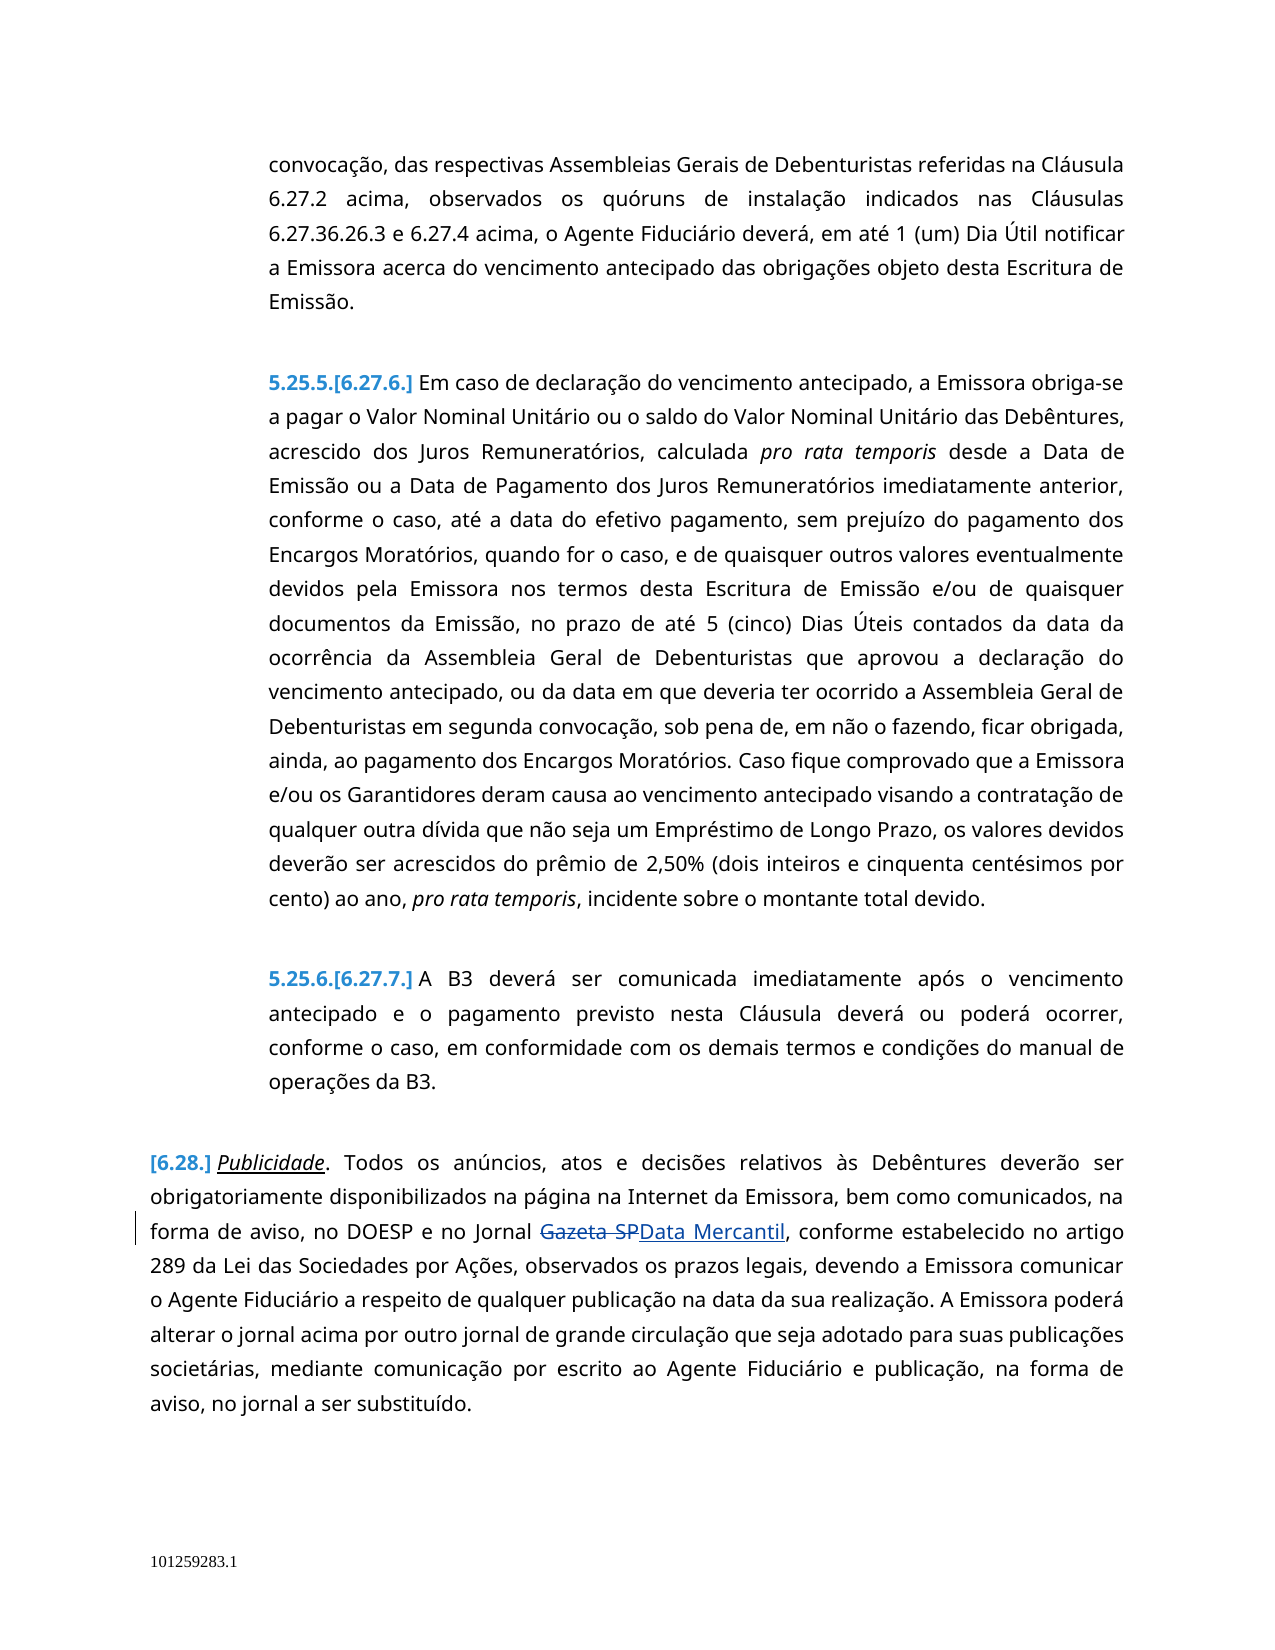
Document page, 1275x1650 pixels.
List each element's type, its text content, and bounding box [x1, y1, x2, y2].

list A B3 deverá ser comunicada imediatamente após o vencimento antecipado e o pagamento previsto nesta Cláusula deverá ou poderá ocorrer, conforme o caso, em conformidade com os demais termos e condições do manual de operações da B3. [268, 964, 1125, 1096]
list Em caso de declaração do vencimento antecipado, a Emissora obriga-se a pagar o Valor Nominal Unitário ou o saldo do Valor Nominal Unitário das Debêntures, acrescido dos Juros Remuneratórios, calculada pro rata temporis desde a Data de Emissão ou a Data de Pagamento dos Juros Remuneratórios imediatamente anterior, conforme o caso, até a data do efetivo pagamento, sem prejuízo do pagamento dos Encargos Moratórios, quando for o caso, e de quaisquer outros valores eventualmente devidos pela Emissora nos termos desta Escritura de Emissão e/ou de quaisquer documentos da Emissão, no prazo de até 5 (cinco) Dias Úteis contados da data da ocorrência da Assembleia Geral de Debenturistas que aprovou a declaração do vencimento antecipado, ou da data em que deveria ter ocorrido a Assembleia Geral de Debenturistas em segunda convocação, sob pena de, em não o fazendo, ficar obrigada, ainda, ao pagamento dos Encargos Moratórios. Caso fique comprovado que a Emissora e/ou os Garantidores deram causa ao vencimento antecipado visando a contratação de qualquer outra dívida que não seja um Empréstimo de Longo Prazo, os valores devidos deverão ser acrescidos do prêmio de 2,50% (dois inteiros e cinquenta centésimos por cento) ao ano, pro rata temporis, incidente sobre o montante total devido. [268, 368, 1125, 912]
list Publicidade. Todos os anúncios, atos e decisões relativos às Debêntures deverão ser obrigatoriamente disponibilizados na página na Internet da Emissora, bem como comunicados, na forma de aviso, no DOESP e no Jornal , conforme estabelecido no artigo 289 da Lei das Sociedades por Ações, observados os prazos legais, devendo a Emissora comunicar o Agente Fiduciário a respeito de qualquer publicação na data da sua realização. A Emissora poderá alterar o jornal acima por outro jornal de grande circulação que seja adotado para suas publicações societárias, mediante comunicação por escrito ao Agente Fiduciário e publicação, na forma de aviso, no jornal a ser substituído. [150, 1148, 1125, 1417]
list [268, 150, 1125, 316]
